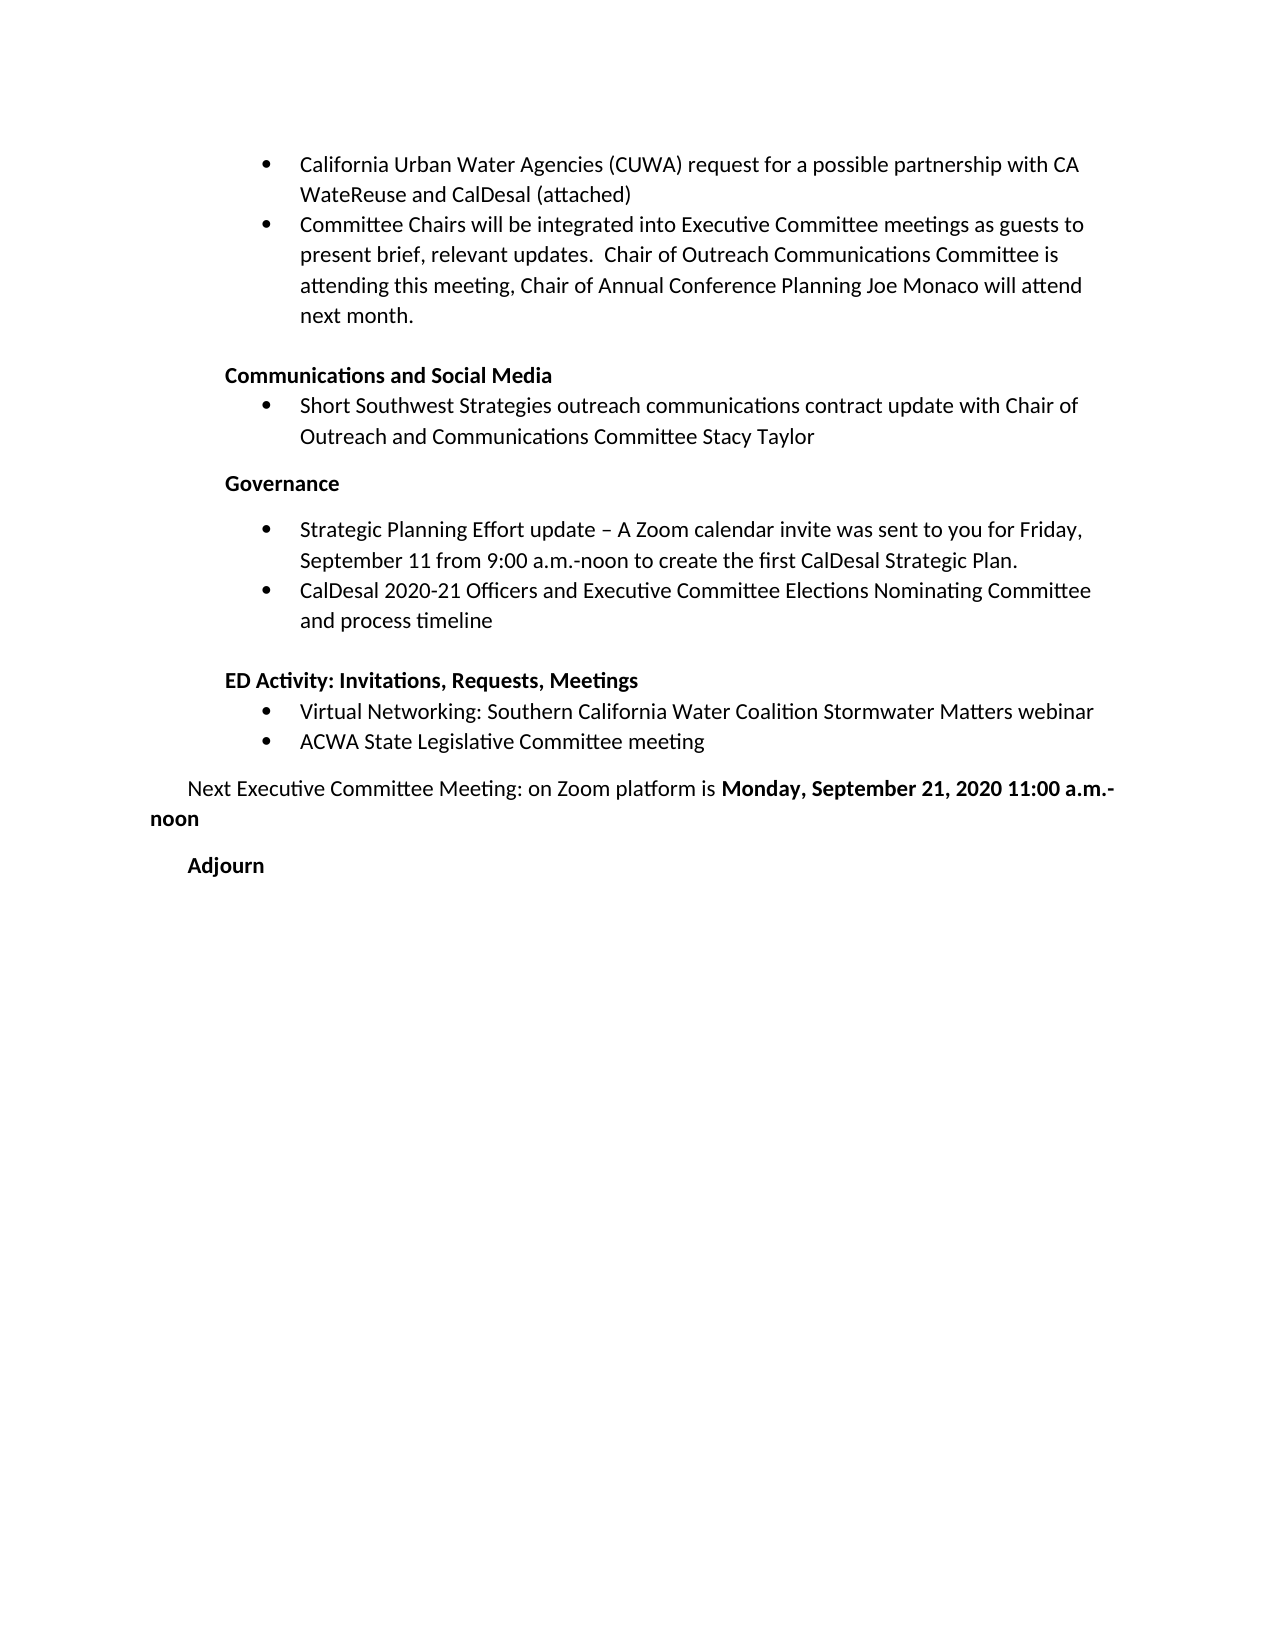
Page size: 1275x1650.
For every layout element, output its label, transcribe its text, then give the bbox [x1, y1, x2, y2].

list Virtual Networking: Southern California Water Coalition Stormwater Matters webinar [262, 697, 1125, 725]
text Adjourn [150, 851, 1125, 879]
list California Urban Water Agencies (CUWA) request for a possible partnership with CA WateReuse and CalDesal (attached) [262, 150, 1125, 208]
list Short Southwest Strategies outreach communications contract update with Chair of Outreach and Communications Committee Stacy Taylor [262, 392, 1125, 450]
list ED Activity: Invitations, Requests, Meetings [225, 667, 1125, 695]
text Next Executive Committee Meeting: on Zoom platform is Monday, September 21, 2020 11:00 a.m.-noon [150, 774, 1125, 832]
list Committee Chairs will be integrated into Executive Committee meetings as guests to present brief, relevant updates. Chair of Outreach Communications Committee is attending this meeting, Chair of Annual Conference Planning Joe Monaco will attend next month. [262, 210, 1125, 329]
list Strategic Planning Effort update – A Zoom calendar invite was sent to you for Friday, September 11 from 9:00 a.m.-noon to create the first CalDesal Strategic Plan. [262, 516, 1125, 574]
list ACWA State Legislative Committee meeting [262, 727, 1125, 755]
list CalDesal 2020-21 Officers and Executive Committee Elections Nominating Committee and process timeline [262, 576, 1125, 634]
text Governance [225, 469, 1125, 497]
list Communications and Social Media [225, 361, 1125, 389]
